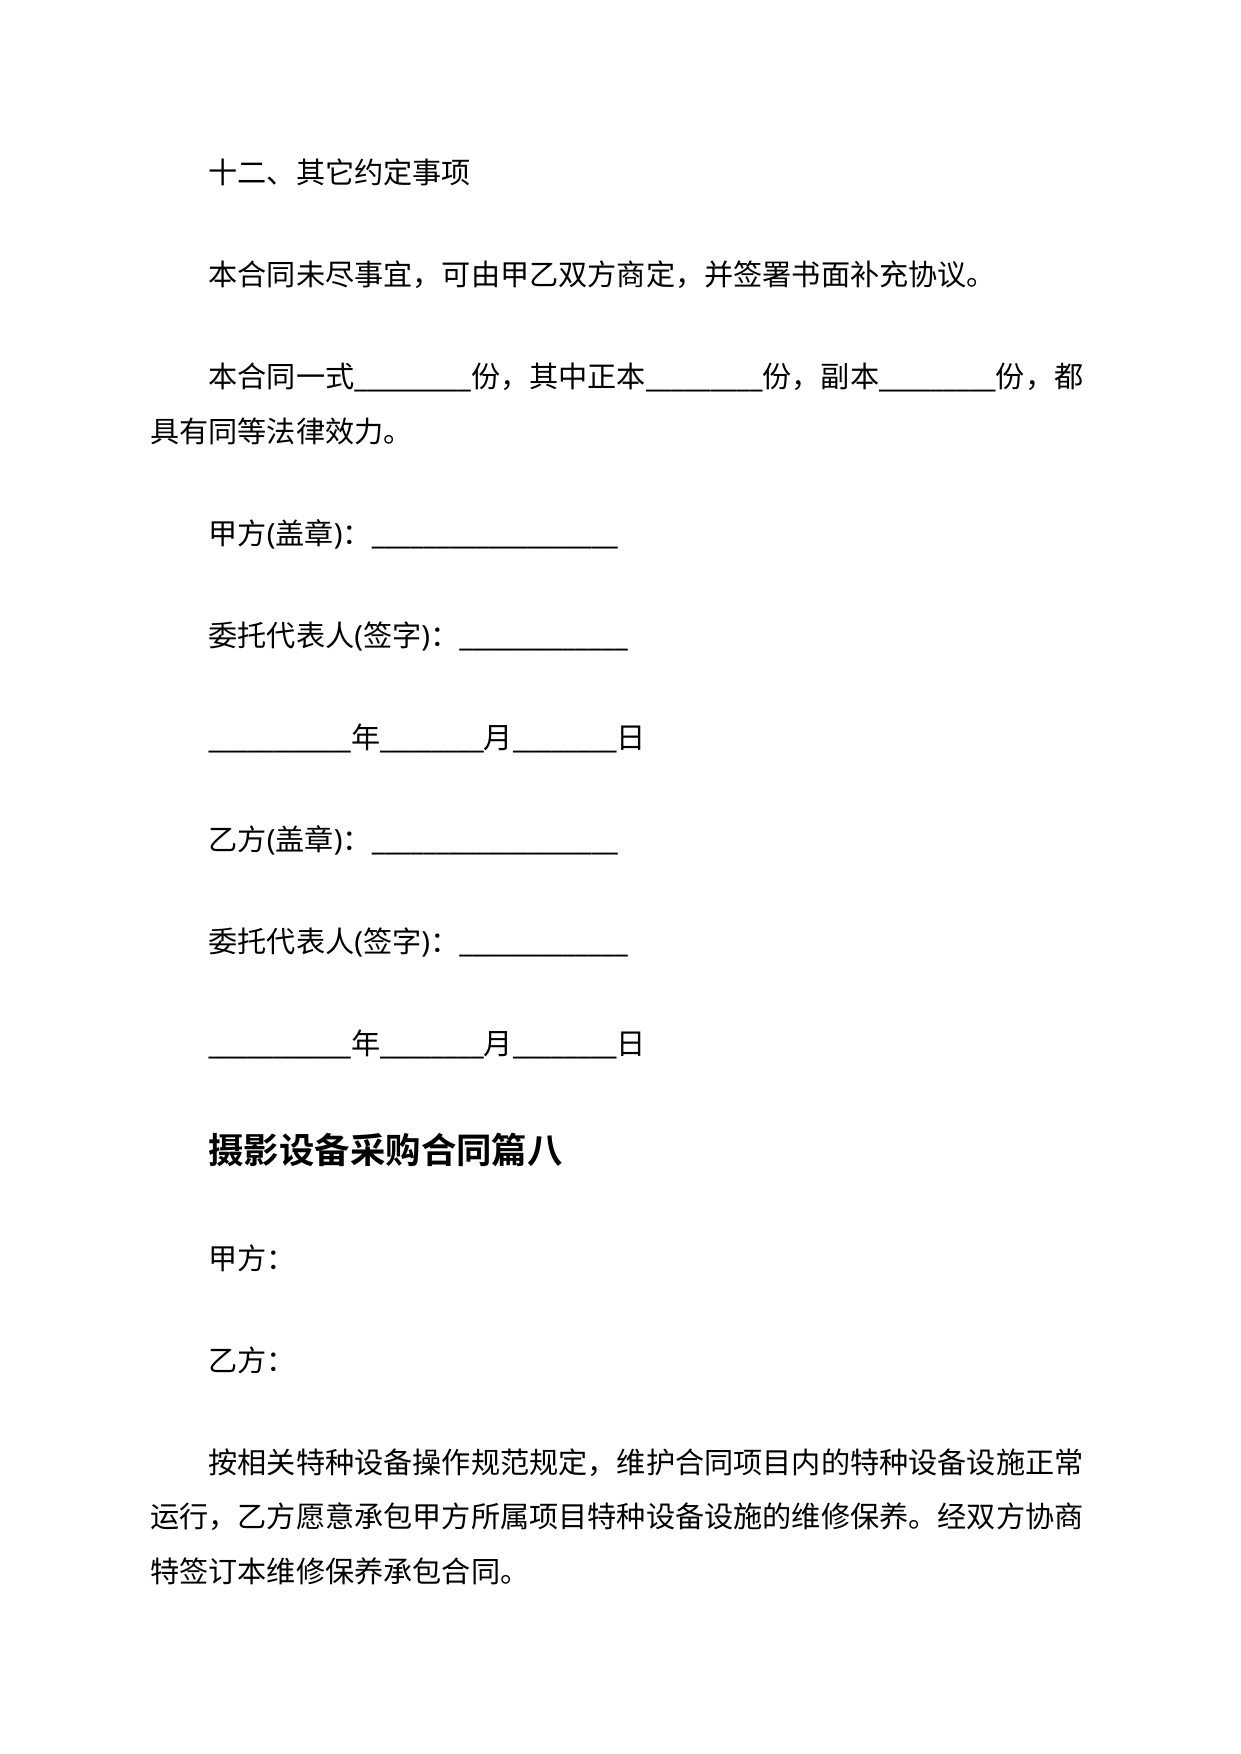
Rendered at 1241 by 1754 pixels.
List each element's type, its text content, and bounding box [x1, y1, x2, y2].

text 按相关特种设备操作规范规定，维护合同项目内的特种设备设施正常运行，乙方愿意承包甲方所属项目特种设备设施的维修保养。经双方协商特签订本维修保养承包合同。 [150, 1439, 1090, 1591]
text 委托代表人(签字)：_____________ [150, 612, 1090, 655]
text 甲方(盖章)：___________________ [150, 510, 1090, 553]
text ___________年________月________日 [150, 1020, 1090, 1063]
text 摄影设备采购合同篇八 [150, 1122, 1090, 1173]
text ___________年________月________日 [150, 714, 1090, 757]
text 乙方(盖章)：___________________ [150, 816, 1090, 859]
text 十二、其它约定事项 [150, 150, 1090, 192]
text 乙方： [150, 1337, 1090, 1380]
text 本合同未尽事宜，可由甲乙双方商定，并签署书面补充协议。 [150, 252, 1090, 294]
text 本合同一式_________份，其中正本_________份，副本_________份，都具有同等法律效力。 [150, 353, 1090, 451]
text 甲方： [150, 1236, 1090, 1278]
text 委托代表人(签字)：_____________ [150, 918, 1090, 961]
